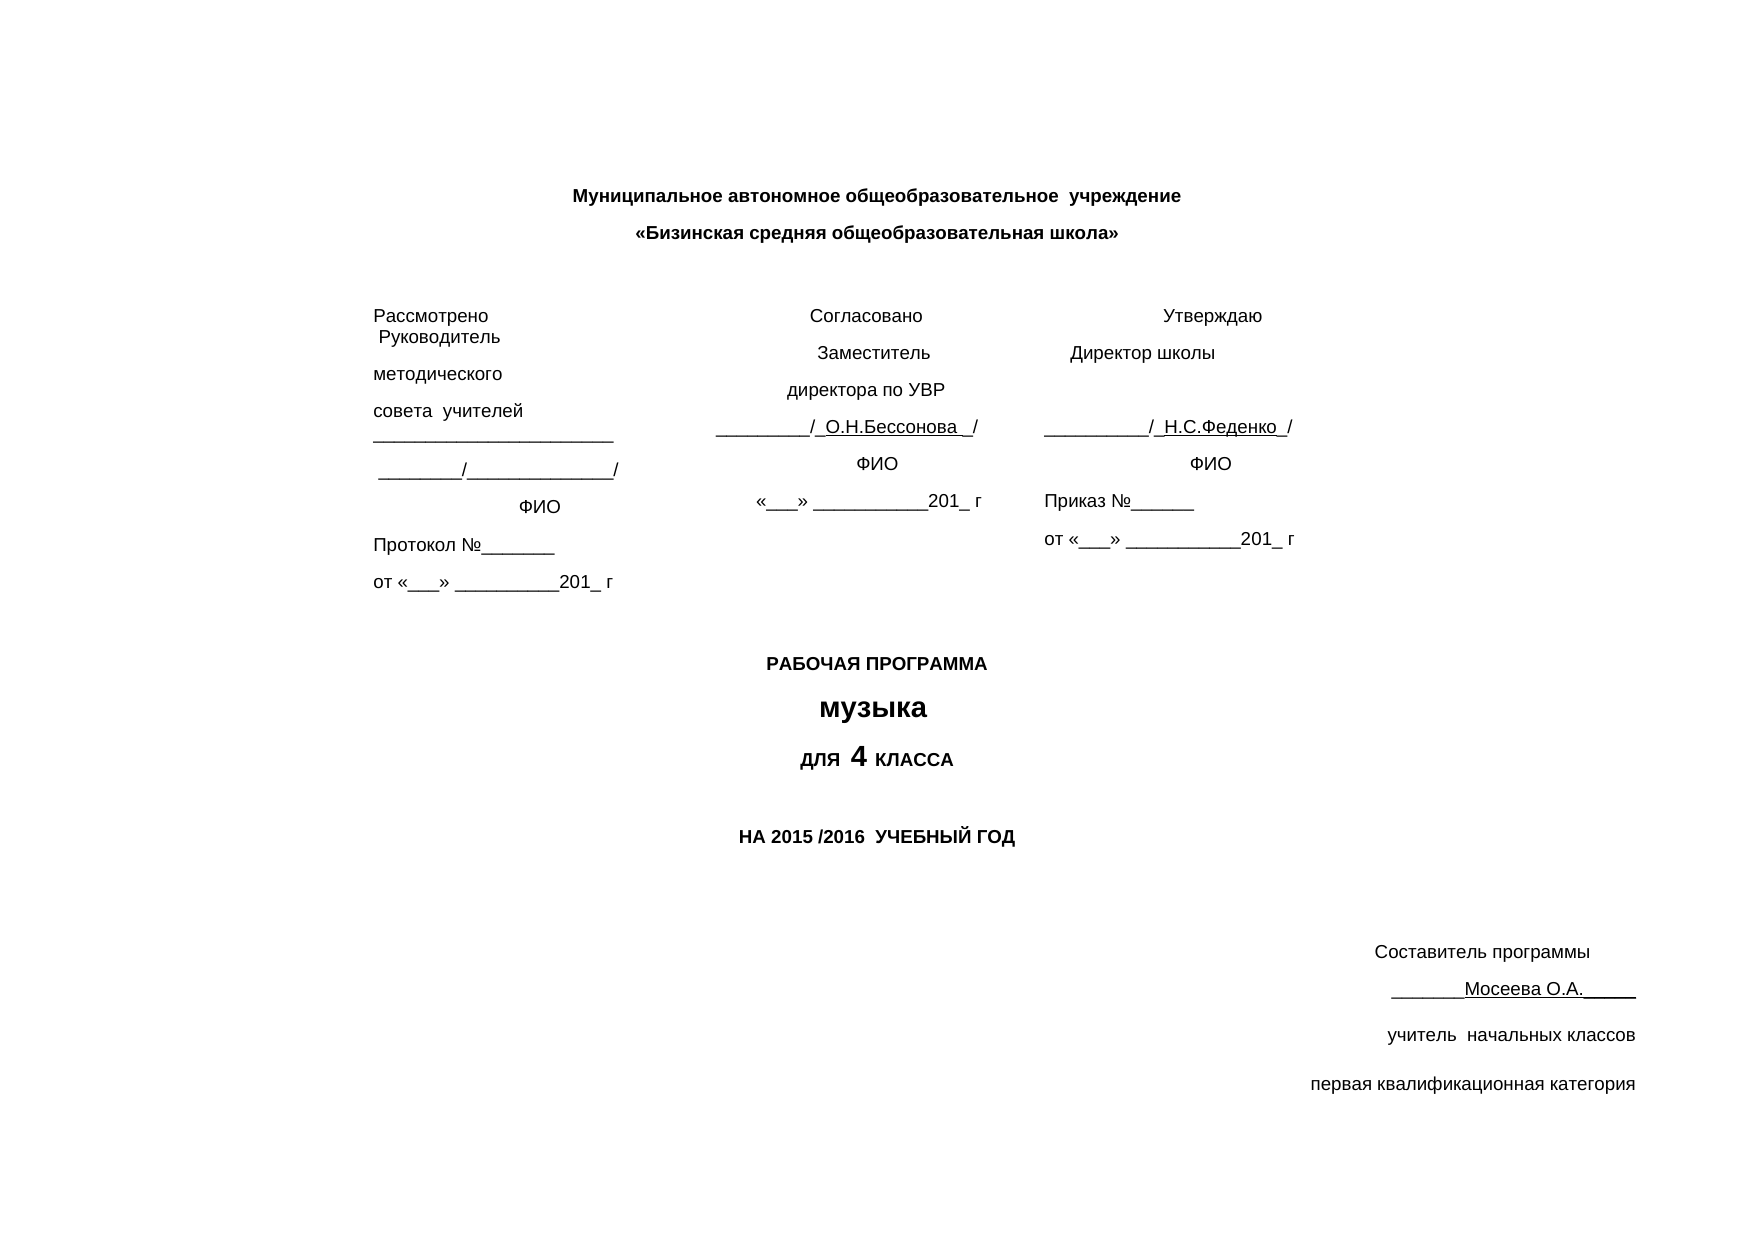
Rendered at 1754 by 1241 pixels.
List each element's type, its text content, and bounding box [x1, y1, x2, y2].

text НА 2015 /2016 УЧЕБНЫЙ ГОД [118, 826, 1636, 847]
text ДЛЯ 4 КЛАССА [118, 739, 1636, 773]
text Составитель программы [118, 941, 1636, 963]
table_header Согласовано Заместитель директора по УВР _________/_О.Н.Бессонова _/ ФИО «___» ___________201_ г [699, 297, 1033, 608]
text _______Мосеева О.А._____ [118, 978, 1636, 1000]
text первая квалификационная категория [121, 1064, 1636, 1097]
text РАБОЧАЯ ПРОГРАММА [118, 653, 1636, 674]
text Муниципальное автономное общеобразовательное учреждение [118, 185, 1636, 207]
text учитель начальных классов [121, 1015, 1636, 1048]
text «Бизинская средняя общеобразовательная школа» [118, 222, 1636, 244]
table_header Утверждаю Директор школы __________/_Н.С.Феденко_/ ФИО Приказ №______ от «___» ___________201_ г [1033, 297, 1392, 608]
text музыка [118, 690, 1636, 723]
table_header Рассмотрено Руководитель методического совета учителей _______________________ ________/______________/ ФИО Протокол №_______ от «___» __________201_ г [362, 297, 699, 608]
